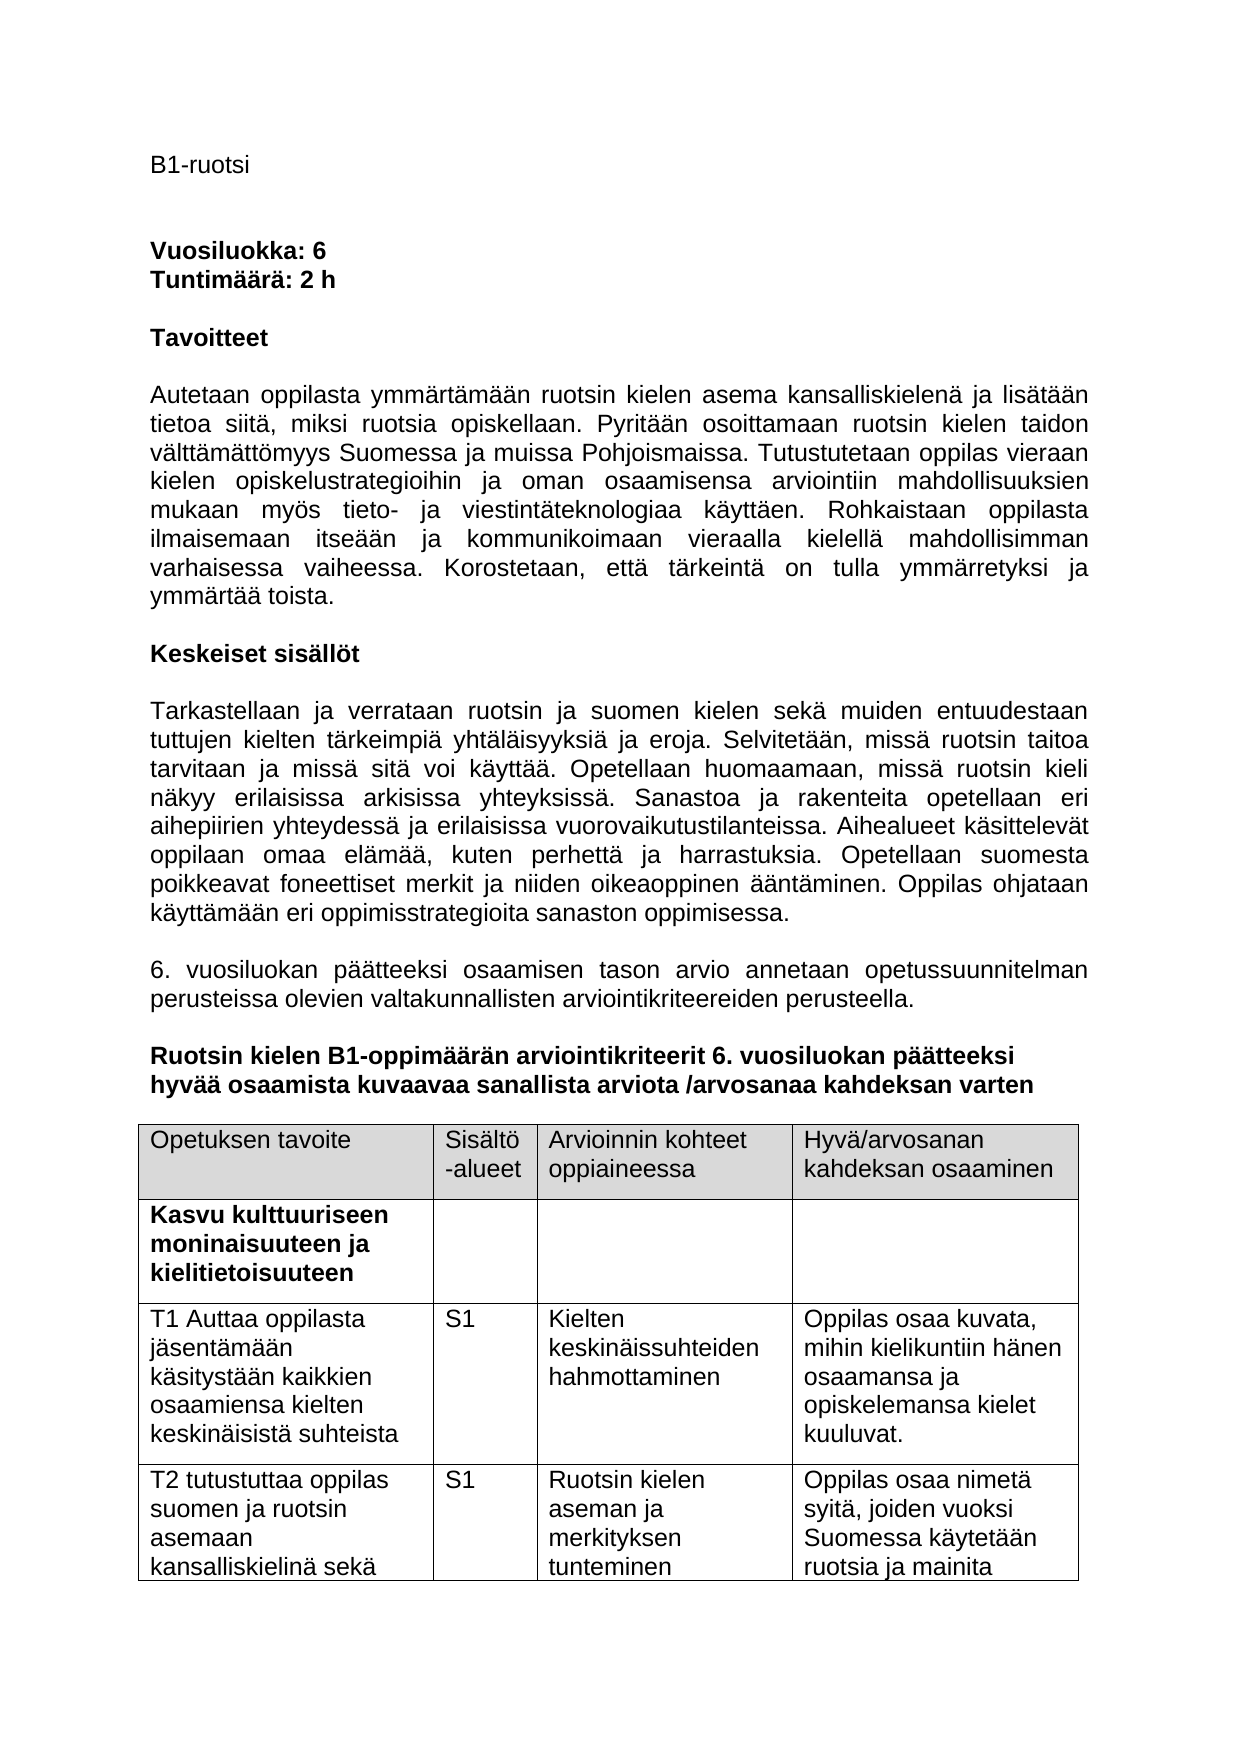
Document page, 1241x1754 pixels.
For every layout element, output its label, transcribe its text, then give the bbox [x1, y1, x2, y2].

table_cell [538, 1465, 792, 1580]
text Tarkastellaan ja verrataan ruotsin ja suomen kielen sekä muiden entuudestaan tuttujen kielten tärkeimpiä yhtäläisyyksiä ja eroja. Selvitetään, missä ruotsin taitoa tarvitaan ja missä sitä voi käyttää. Opetellaan huomaamaan, missä ruotsin kieli näkyy erilaisissa arkisissa yhteyksissä. Sanastoa ja rakenteita opetellaan eri aihepiirien yhteydessä ja erilaisissa vuorovaikutustilanteissa. Aihealueet käsittelevät oppilaan omaa elämää, kuten perhettä ja harrastuksia. Opetellaan suomesta poikkeavat foneettiset merkit ja niiden oikeaoppinen ääntäminen. Oppilas ohjataan käyttämään eri oppimisstrategioita sanaston oppimisessa. [150, 696, 1090, 926]
table_cell Oppilas osaa kuvata, mihin kielikuntiin hänen osaamansa ja opiskelemansa kielet kuuluvat. [793, 1304, 1078, 1464]
table_cell Kielten keskinäissuhteiden hahmottaminen [538, 1304, 792, 1464]
text Vuosiluokka: 6 [150, 236, 1090, 265]
table_cell T1 Auttaa oppilasta jäsentämään käsitystään kaikkien osaamiensa kielten keskinäisistä suhteista [139, 1304, 433, 1464]
text B1-ruotsi [150, 150, 1090, 179]
table_header Sisältö-alueet [434, 1125, 537, 1199]
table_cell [139, 1465, 433, 1580]
table_cell S1 [434, 1304, 537, 1464]
text Keskeiset sisällöt [150, 639, 1090, 667]
table_cell [538, 1200, 792, 1303]
text 6. vuosiluokan päätteeksi osaamisen tason arvio annetaan opetussuunnitelman perusteissa olevien valtakunnallisten arviointikriteereiden perusteella. [150, 955, 1090, 1012]
table_cell S1 [434, 1465, 537, 1580]
table_header Opetuksen tavoite [139, 1125, 433, 1199]
table_cell [434, 1200, 537, 1303]
text Ruotsin kielen B1-oppimäärän arviointikriteerit 6. vuosiluokan päätteeksi hyvää osaamista kuvaavaa sanallista arviota /arvosanaa kahdeksan varten [150, 1012, 1090, 1099]
text Autetaan oppilasta ymmärtämään ruotsin kielen asema kansalliskielenä ja lisätään tietoa siitä, miksi ruotsia opiskellaan. Pyritään osoittamaan ruotsin kielen taidon välttämättömyys Suomessa ja muissa Pohjoismaissa. Tutustutetaan oppilas vieraan kielen opiskelustrategioihin ja oman osaamisensa arviointiin mahdollisuuksien mukaan myös tieto- ja viestintäteknologiaa käyttäen. Rohkaistaan oppilasta ilmaisemaan itseään ja kommunikoimaan vieraalla kielellä mahdollisimman varhaisessa vaiheessa. Korostetaan, että tärkeintä on tulla ymmärretyksi ja ymmärtää toista. [150, 380, 1090, 610]
text Tuntimäärä: 2 h [150, 265, 1090, 294]
table_cell Kasvu kulttuuriseen moninaisuuteen ja kielitietoisuuteen [139, 1200, 433, 1303]
text Tavoitteet [150, 322, 1090, 351]
table_header Arvioinnin kohteet oppiaineessa [538, 1125, 792, 1199]
table_header Hyvä/arvosanan kahdeksan osaaminen [793, 1125, 1078, 1199]
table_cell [793, 1465, 1078, 1580]
table_cell [793, 1200, 1078, 1303]
